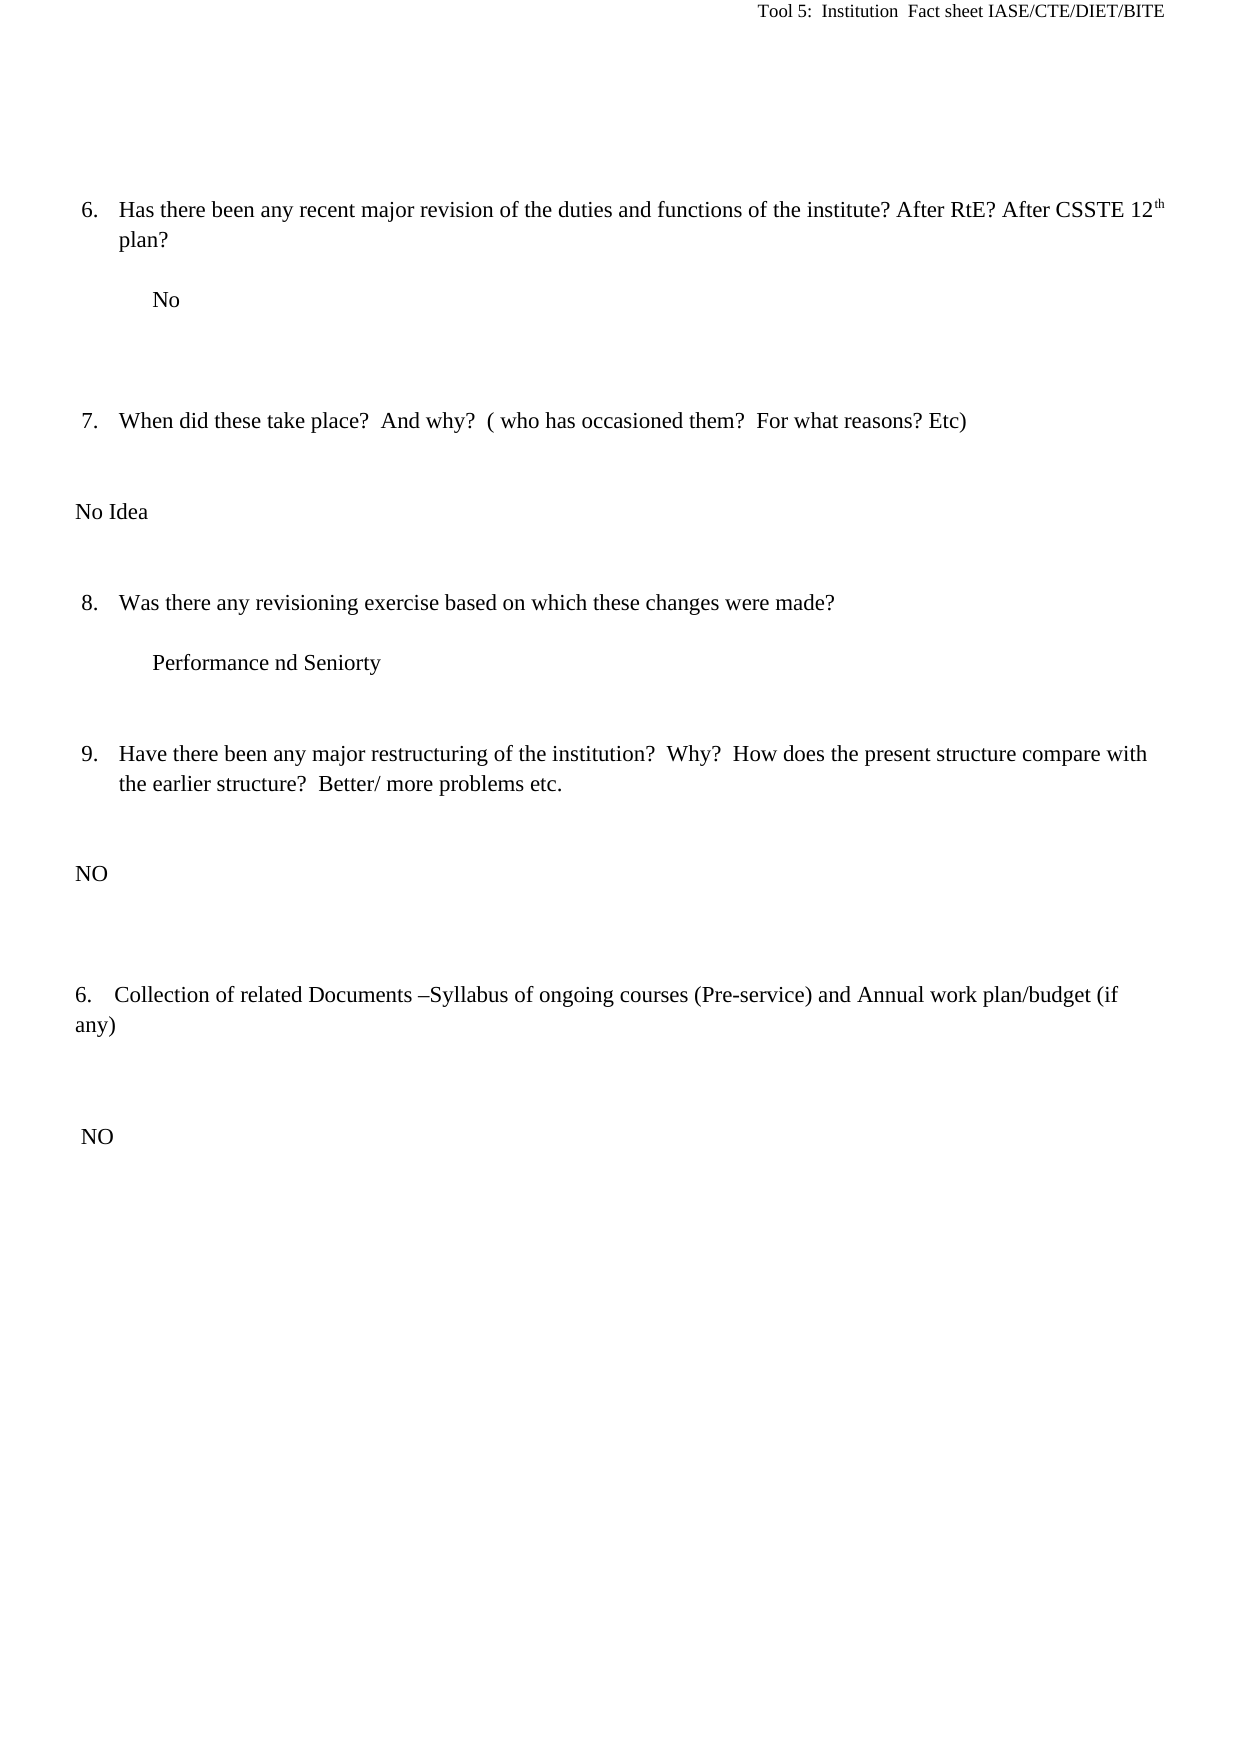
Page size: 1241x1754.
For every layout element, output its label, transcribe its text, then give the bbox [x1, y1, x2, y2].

list Have there been any major restructuring of the institution? Why? How does the present structure compare with the earlier structure? Better/ more problems etc. [81, 739, 1165, 796]
list Performance nd Seniorty [152, 649, 1165, 675]
text NO [75, 1123, 1165, 1149]
text 6. Collection of related Documents –Syllabus of ongoing courses (Pre-service) and Annual work plan/budget (if any) [75, 981, 1165, 1038]
list Was there any revisioning exercise based on which these changes were made? [81, 588, 1165, 615]
text No Idea [75, 498, 1165, 524]
text NO [75, 860, 1165, 887]
list Has there been any recent major revision of the duties and functions of the institute? After RtE? After CSSTE 12th plan? [81, 196, 1165, 252]
list When did these take place? And why? ( who has occasioned them? For what reasons? Etc) [81, 407, 1165, 434]
list No [152, 286, 1165, 313]
